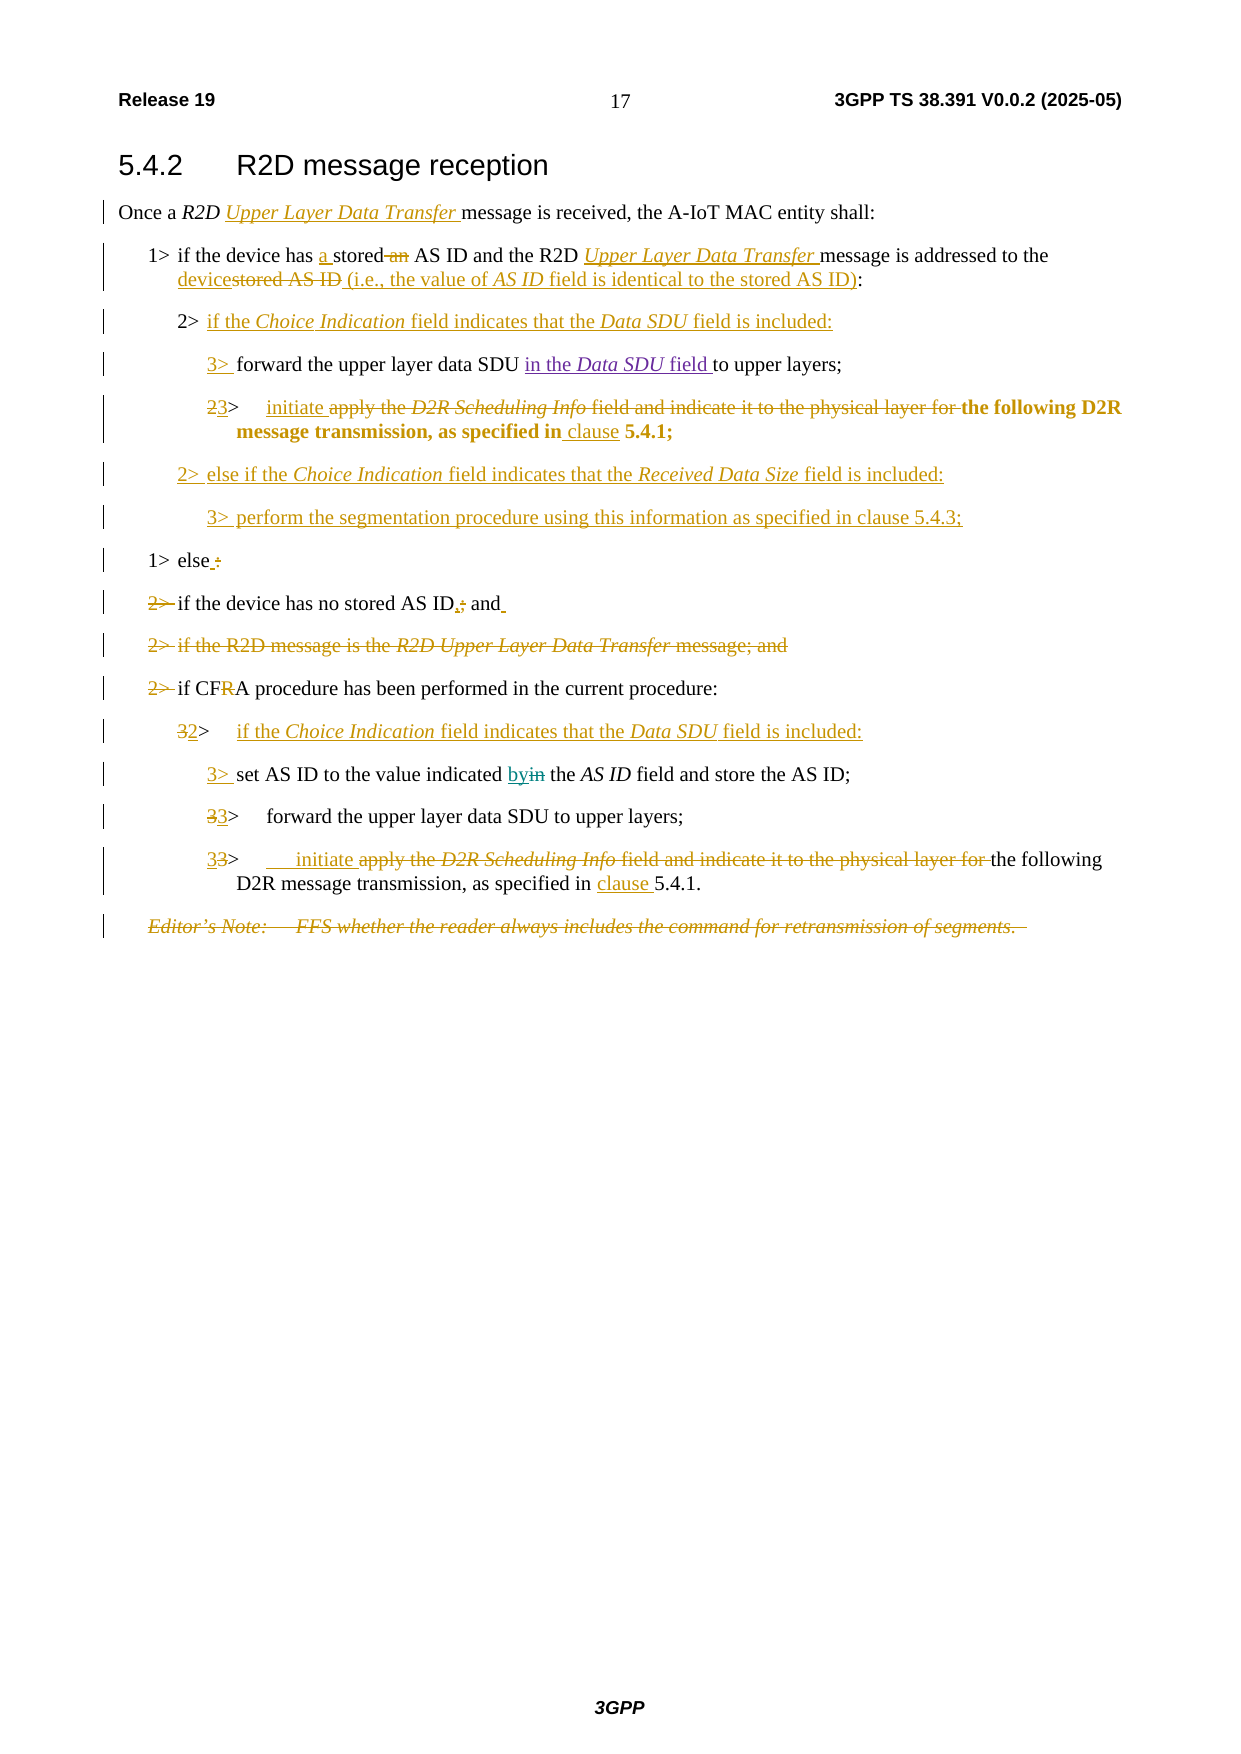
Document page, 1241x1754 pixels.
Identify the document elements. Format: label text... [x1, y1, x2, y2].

text 1> if the device has stored AS ID and the R2D message is addressed to the : [148, 243, 1122, 291]
text if the device has no stored AS ID and [148, 590, 1122, 614]
subtitle 5.4.2 R2D message reception [118, 147, 1122, 181]
text 1> else [148, 548, 1122, 572]
text > forward the upper layer data SDU to upper layers; [207, 804, 1122, 828]
text forward the upper layer data SDU to upper layers; [207, 352, 1122, 376]
text > [177, 719, 1122, 743]
text > the following D2R message transmission, as specified in 5.4.1. [207, 847, 1122, 895]
text 2> [177, 309, 1122, 333]
text set AS ID to the value indicated the AS ID field and store the AS ID; [207, 762, 1122, 786]
text if CFA procedure has been performed in the current procedure: [148, 676, 1122, 700]
text Once a R2D message is received, the A-IoT MAC entity shall: [118, 200, 1122, 224]
text > the following D2R message transmission, as specified in 5.4.1; [207, 395, 1122, 443]
